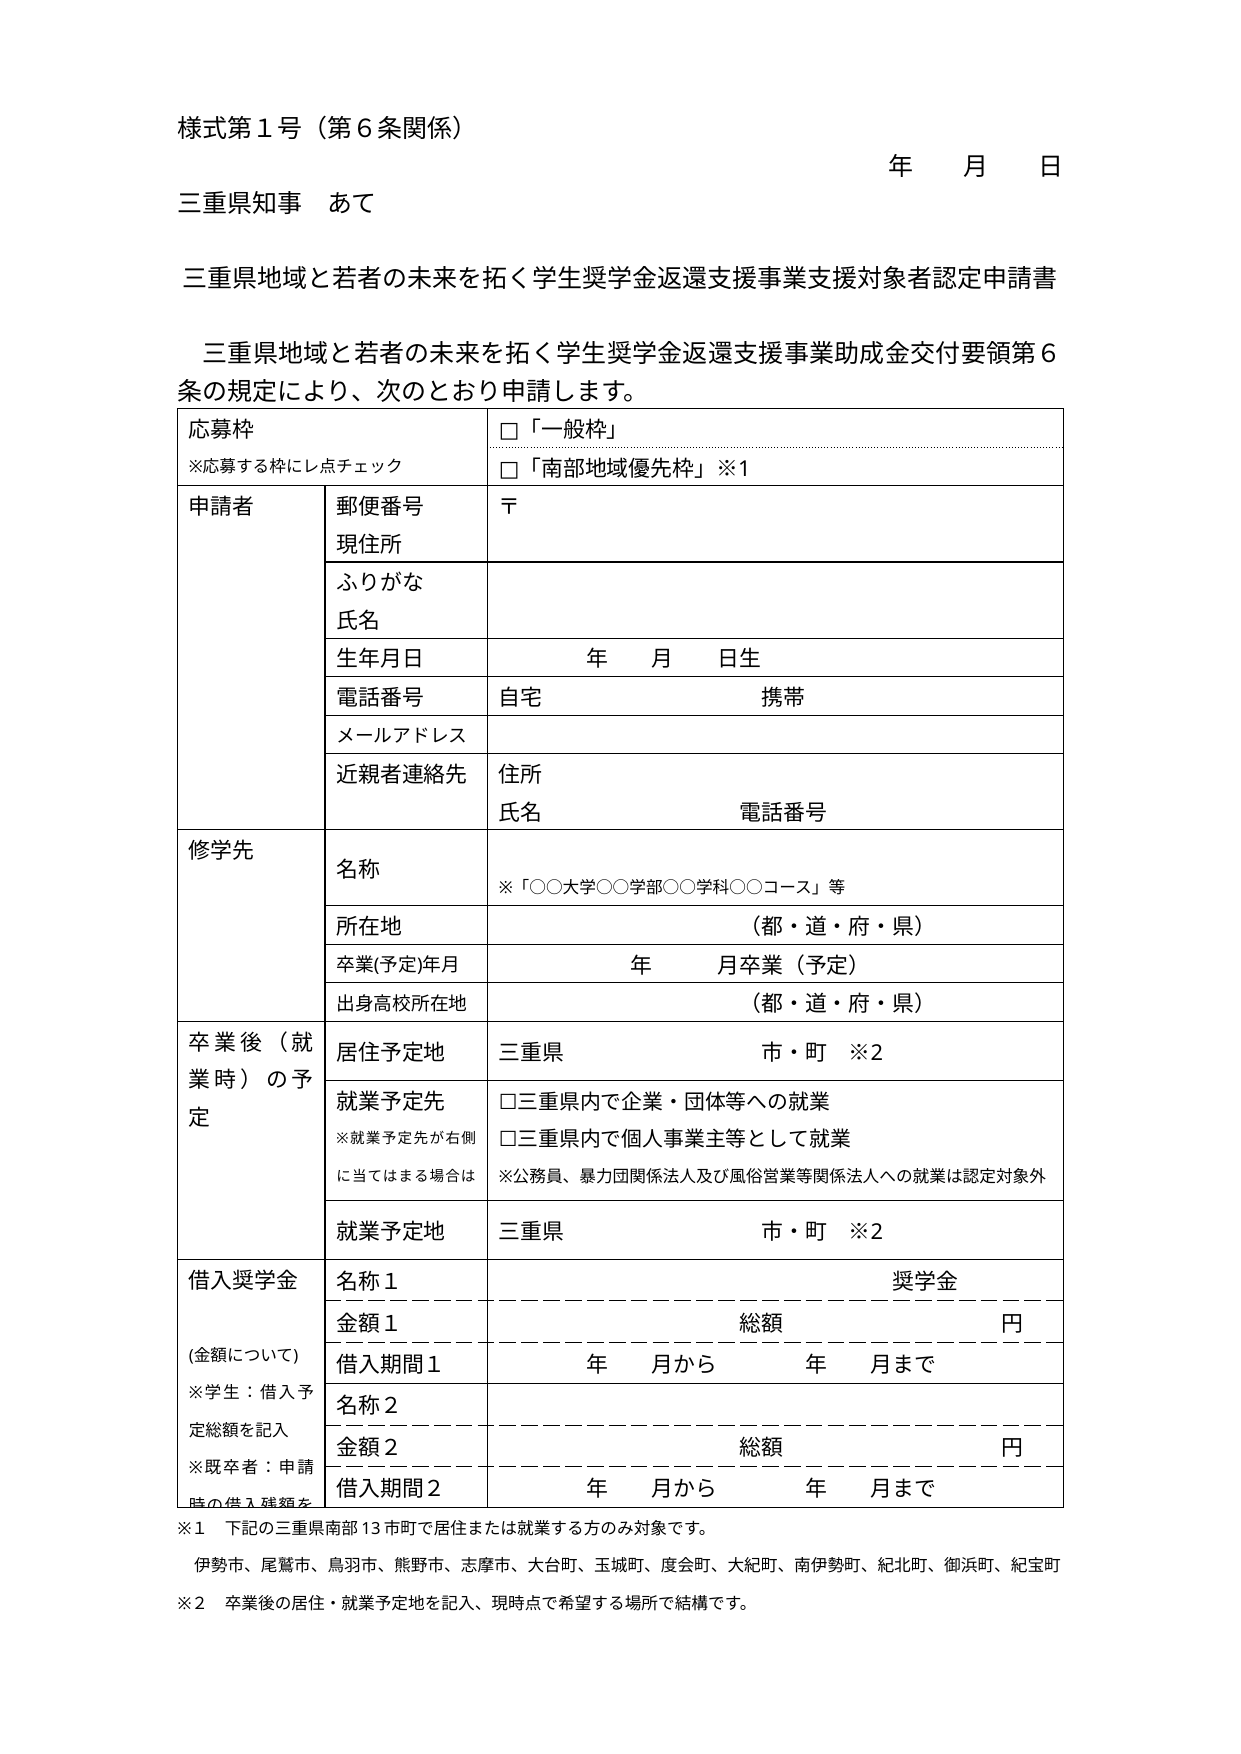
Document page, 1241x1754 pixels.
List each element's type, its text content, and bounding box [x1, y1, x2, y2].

table_cell 金額２ [326, 1425, 487, 1466]
table_cell 電話番号 [326, 677, 487, 714]
text ※２ 卒業後の居住・就業予定地を記入、現時点で希望する場所で結構です。 [177, 1583, 1151, 1621]
table_header □「一般枠」 [488, 409, 1063, 447]
text 様式第１号（第６条関係） [177, 108, 1063, 146]
table_cell 自宅 携帯 [488, 677, 1063, 714]
table_cell 年 月 日生 [488, 639, 1063, 676]
text ※１ 下記の三重県南部13市町で居住または就業する方のみ対象です。 [177, 1508, 1151, 1546]
table_cell [488, 563, 1063, 637]
table_cell 借入期間１ [326, 1342, 487, 1383]
table_cell 住所 氏名 電話番号 [488, 754, 1063, 829]
table_cell 生年月日 [326, 639, 487, 676]
table_cell 就業予定地 [326, 1201, 487, 1259]
text 年 月 日 [177, 146, 1063, 183]
table_cell 出身高校所在地 [326, 983, 487, 1021]
table_cell [488, 716, 1063, 753]
table_cell 居住予定地 [326, 1022, 487, 1080]
table_cell 奨学金 [488, 1260, 1063, 1300]
table_cell 年 月から 年 月まで [488, 1466, 1063, 1507]
table_cell 名称１ [326, 1260, 487, 1300]
table_cell 総額 円 [488, 1300, 1063, 1342]
table_cell メールアドレス [326, 716, 487, 753]
text 三重県知事 あて [177, 183, 1063, 221]
table_cell □「南部地域優先枠」※1 [488, 447, 1063, 485]
table_cell 郵便番号 現住所 [326, 486, 487, 561]
table_cell ☐三重県内で企業・団体等への就業 ☐三重県内で個人事業主等として就業 ※公務員、暴力団関係法人及び風俗営業等関係法人への就業は認定対象外 となります [488, 1081, 1063, 1200]
text 三重県地域と若者の未来を拓く学生奨学金返還支援事業助成金交付要領第６条の規定により、次のとおり申請します。 [177, 333, 1063, 408]
table_cell 名称 [326, 830, 487, 905]
table_cell 修学先 [178, 830, 324, 1021]
table_cell 近親者連絡先 [326, 754, 487, 829]
table_cell 就業予定先 ※就業予定先が右側に当てはまる場合はレ点チェック [326, 1081, 487, 1200]
table_cell 所在地 [326, 906, 487, 944]
table_cell ふりがな 氏名 [326, 563, 487, 637]
table_cell [488, 1384, 1063, 1424]
table_cell 三重県 市・町 ※2 [488, 1201, 1063, 1259]
table_cell 名称２ [326, 1384, 487, 1424]
table_cell 総額 円 [488, 1425, 1063, 1466]
table_cell 借入期間２ [326, 1466, 487, 1507]
table_cell 年 月卒業（予定） [488, 945, 1063, 982]
table_cell 年 月から 年 月まで [488, 1342, 1063, 1383]
table_cell 〒 [488, 486, 1063, 561]
table_cell 借入奨学金 (金額について) ※学生：借入予定総額を記入 ※既卒者：申請時の借入残額を記入 [178, 1260, 324, 1507]
text 伊勢市、尾鷲市、鳥羽市、熊野市、志摩市、大台町、玉城町、度会町、大紀町、南伊勢町、紀北町、御浜町、紀宝町 [177, 1546, 1151, 1583]
table_header 応募枠 ※応募する枠にレ点チェック [178, 409, 487, 485]
table_cell 金額１ [326, 1300, 487, 1342]
table_cell ※「○○大学○○学部○○学科○○コース」等 [488, 830, 1063, 905]
text 三重県地域と若者の未来を拓く学生奨学金返還支援事業支援対象者認定申請書 [177, 258, 1063, 296]
table_cell 卒業後（就業時）の予定 [178, 1022, 324, 1259]
table_cell （都・道・府・県） [488, 906, 1063, 944]
table_cell 卒業(予定)年月 [326, 945, 487, 982]
table_cell 三重県 市・町 ※2 [488, 1022, 1063, 1080]
table_cell （都・道・府・県） [488, 983, 1063, 1021]
table_cell 申請者 [178, 486, 324, 829]
